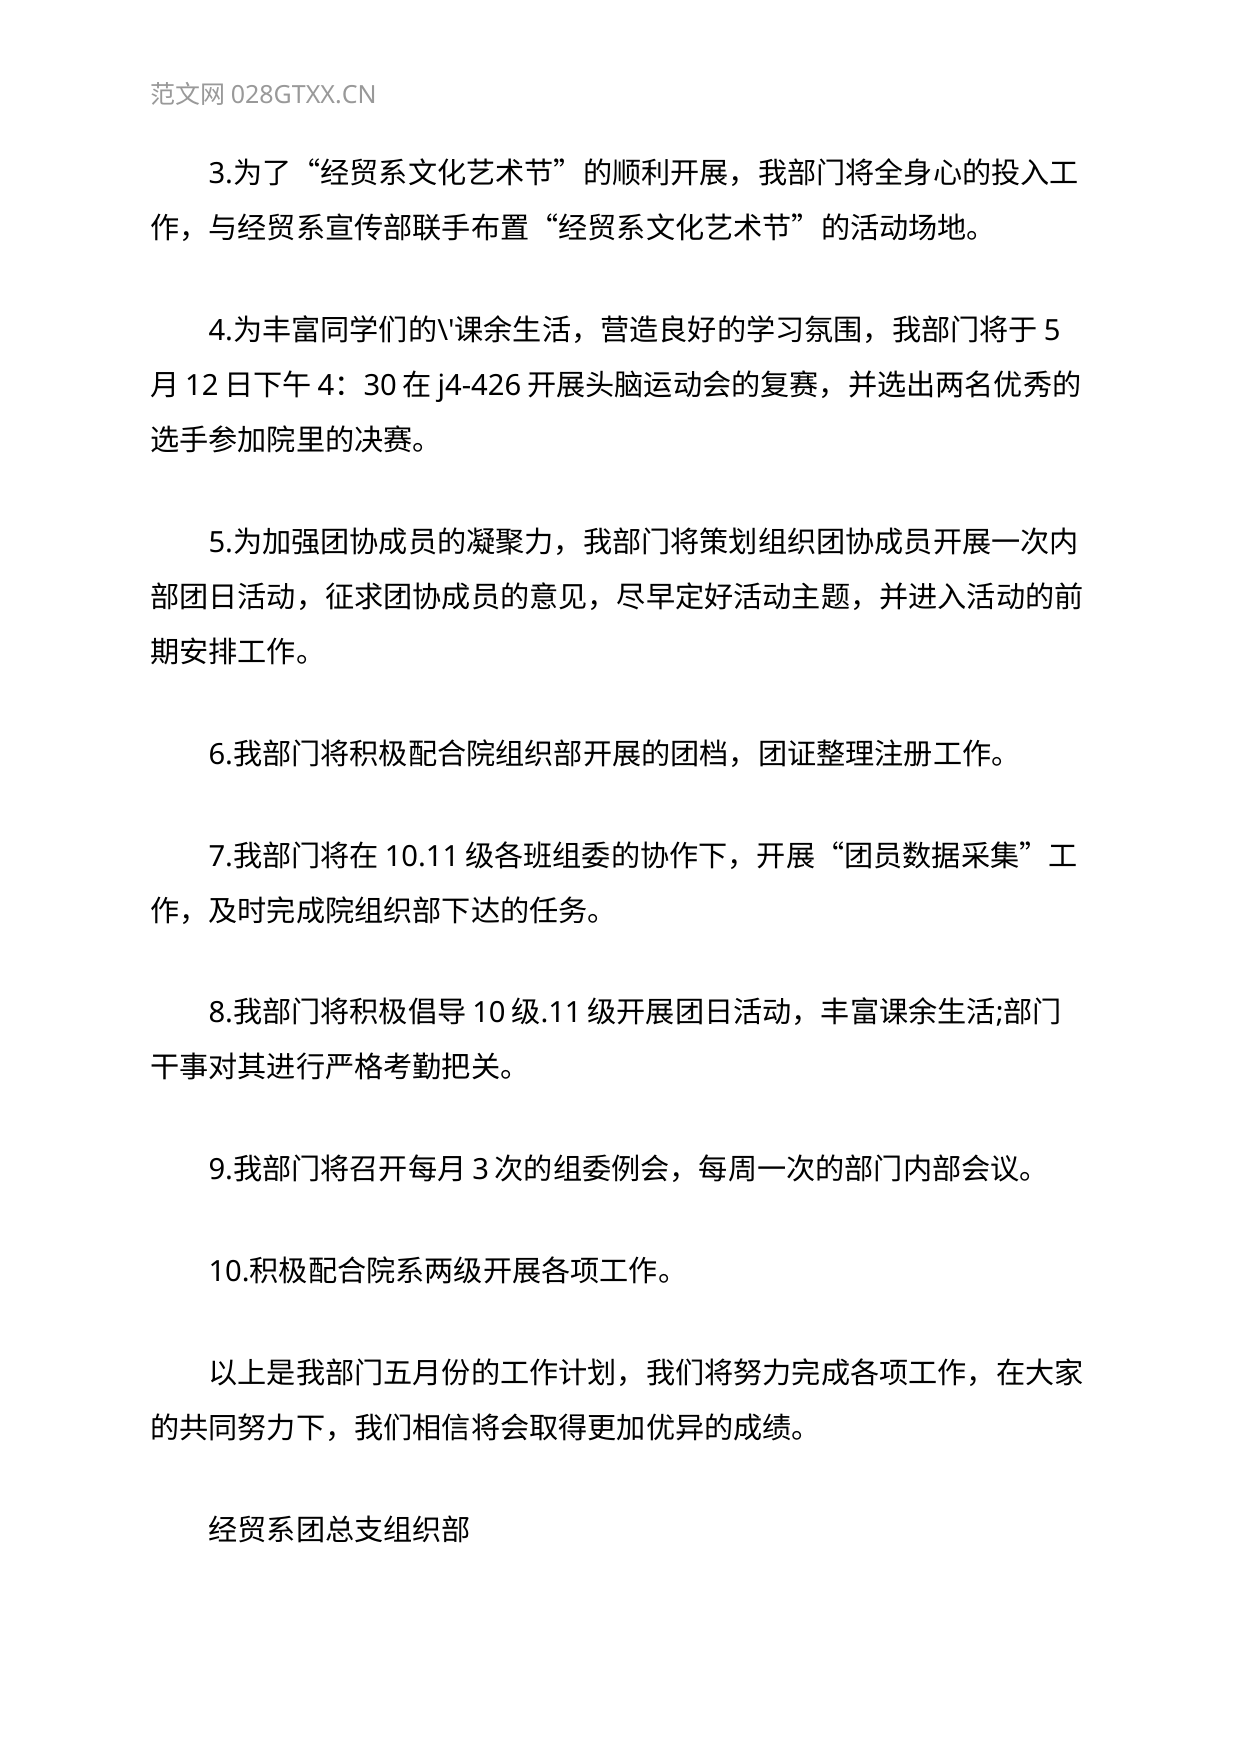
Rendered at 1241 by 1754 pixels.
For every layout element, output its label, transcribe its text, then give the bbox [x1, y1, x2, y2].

text 经贸系团总支组织部 [150, 1506, 1090, 1549]
text 6.我部门将积极配合院组织部开展的团档，团证整理注册工作。 [150, 730, 1090, 773]
text 8.我部门将积极倡导10级.11级开展团日活动，丰富课余生活;部门干事对其进行严格考勤把关。 [150, 989, 1090, 1086]
text 以上是我部门五月份的工作计划，我们将努力完成各项工作，在大家的共同努力下，我们相信将会取得更加优异的成绩。 [150, 1350, 1090, 1447]
text 9.我部门将召开每月3次的组委例会，每周一次的部门内部会议。 [150, 1146, 1090, 1188]
text 4.为丰富同学们的\'课余生活，营造良好的学习氛围，我部门将于5月12日下午4：30在j4-426开展头脑运动会的复赛，并选出两名优秀的选手参加院里的决赛。 [150, 307, 1090, 459]
text 7.我部门将在10.11级各班组委的协作下，开展“团员数据采集”工作，及时完成院组织部下达的任务。 [150, 832, 1090, 929]
text 5.为加强团协成员的凝聚力，我部门将策划组织团协成员开展一次内部团日活动，征求团协成员的意见，尽早定好活动主题，并进入活动的前期安排工作。 [150, 518, 1090, 671]
text 10.积极配合院系两级开展各项工作。 [150, 1248, 1090, 1290]
text 3.为了“经贸系文化艺术节”的顺利开展，我部门将全身心的投入工作，与经贸系宣传部联手布置“经贸系文化艺术节”的活动场地。 [150, 150, 1090, 247]
